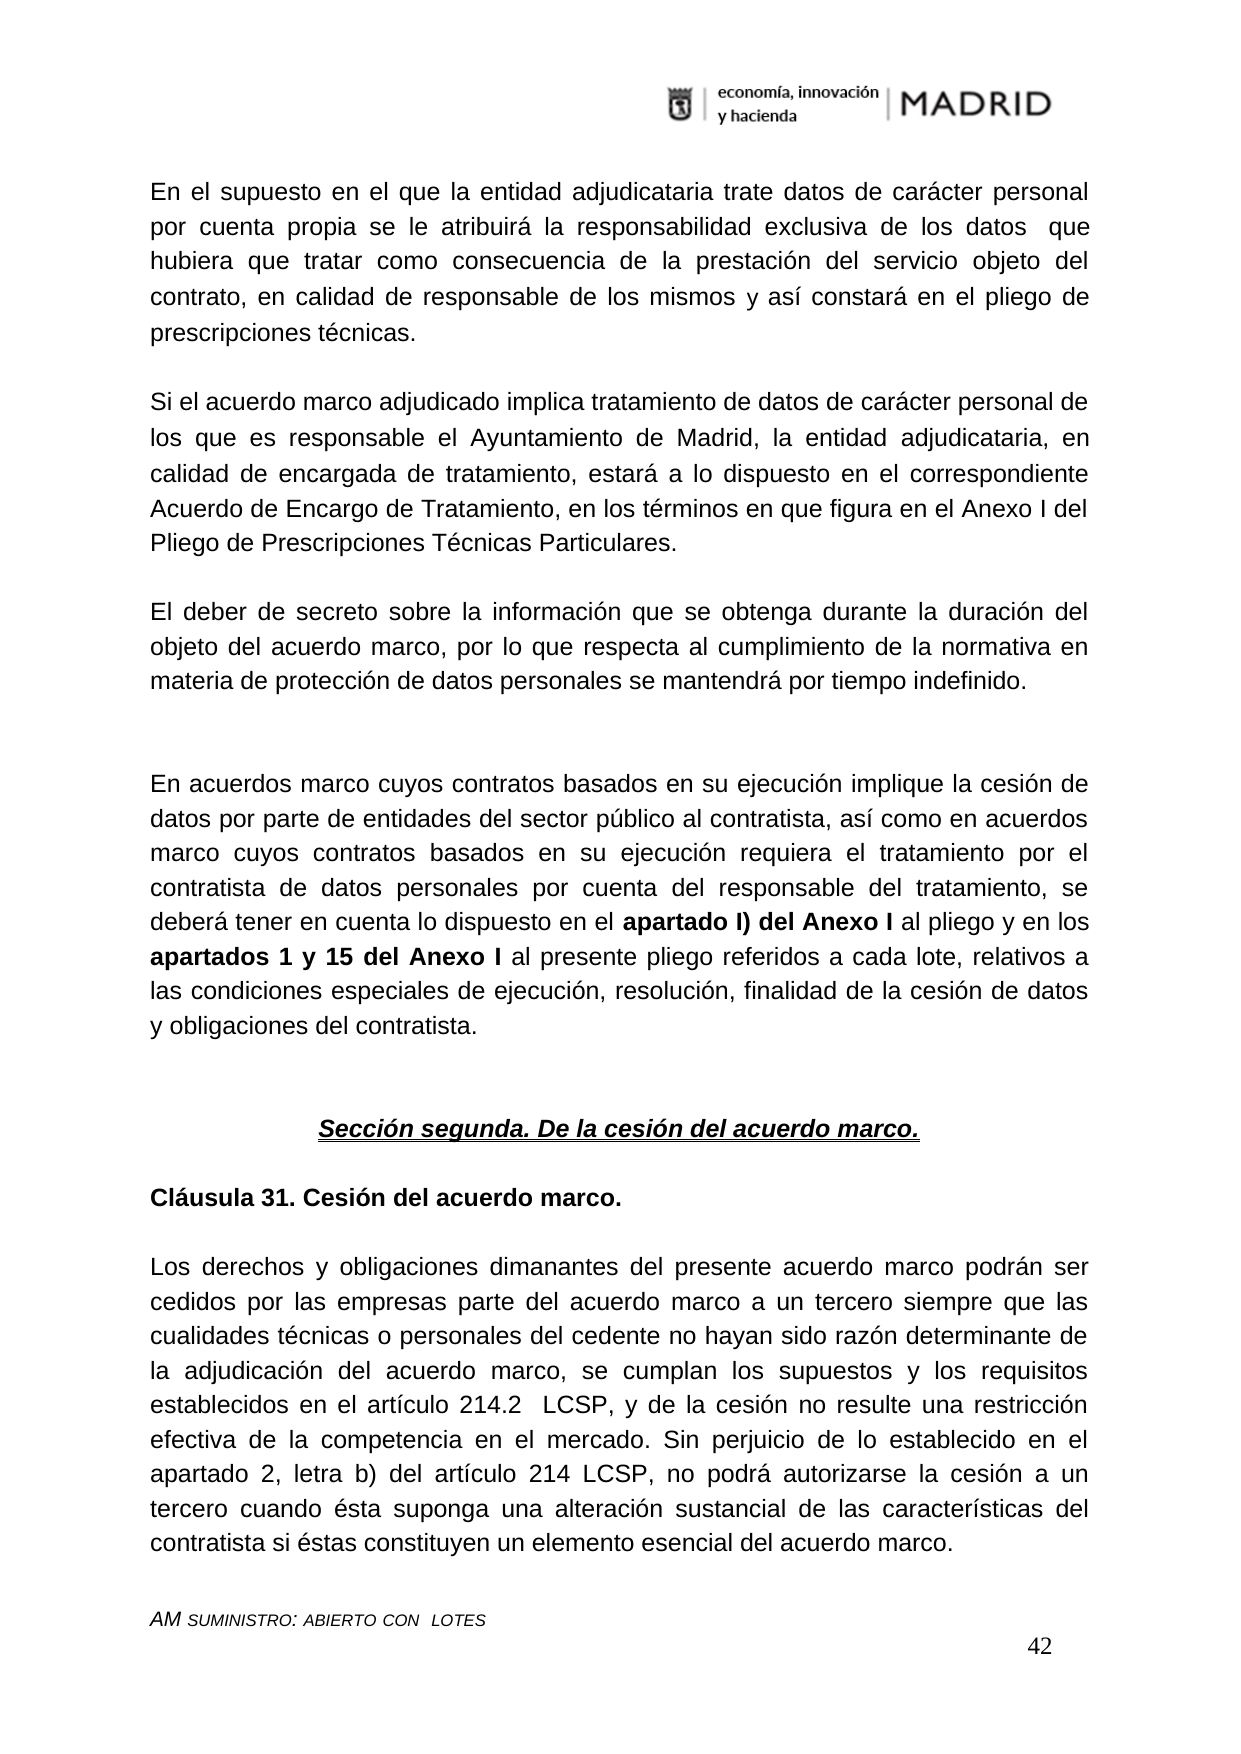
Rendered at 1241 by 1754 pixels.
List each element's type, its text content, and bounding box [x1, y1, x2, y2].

subtitle Cláusula 31. Cesión del acuerdo marco. [150, 1183, 1090, 1212]
text En el supuesto en el que la entidad adjudicataria trate datos de carácter personal por cuenta propia se le atribuirá la responsabilidad exclusiva de los datos que hubiera que tratar como consecuencia de la prestación del servicio objeto del contrato, en calidad de responsable de los mismos y así constará en el pliego de prescripciones técnicas. [150, 177, 1090, 347]
text Si el acuerdo marco adjudicado implica tratamiento de datos de carácter personal de los que es responsable el Ayuntamiento de Madrid, la entidad adjudicataria, en calidad de encargada de tratamiento, estará a lo dispuesto en el correspondiente Acuerdo de Encargo de Tratamiento, en los términos en que figura en el Anexo I del Pliego de Prescripciones Técnicas Particulares. [150, 387, 1090, 557]
text El deber de secreto sobre la información que se obtenga durante la duración del objeto del acuerdo marco, por lo que respecta al cumplimiento de la normativa en materia de protección de datos personales se mantendrá por tiempo indefinido. [150, 597, 1090, 695]
subtitle Sección segunda. De la cesión del acuerdo marco. [150, 1114, 1090, 1143]
text Los derechos y obligaciones dimanantes del presente acuerdo marco podrán ser cedidos por las empresas parte del acuerdo marco a un tercero siempre que las cualidades técnicas o personales del cedente no hayan sido razón determinante de la adjudicación del acuerdo marco, se cumplan los supuestos y los requisitos establecidos en el artículo 214.2 LCSP, y de la cesión no resulte una restricción efectiva de la competencia en el mercado. Sin perjuicio de lo establecido en el apartado 2, letra b) del artículo 214 LCSP, no podrá autorizarse la cesión a un tercero cuando ésta suponga una alteración sustancial de las características del contratista si éstas constituyen un elemento esencial del acuerdo marco. [150, 1252, 1090, 1557]
text En acuerdos marco cuyos contratos basados en su ejecución implique la cesión de datos por parte de entidades del sector público al contratista, así como en acuerdos marco cuyos contratos basados en su ejecución requiera el tratamiento por el contratista de datos personales por cuenta del responsable del tratamiento, se deberá tener en cuenta lo dispuesto en el apartado I) del Anexo I al pliego y en los apartados 1 y 15 del Anexo I al presente pliego referidos a cada lote, relativos a las condiciones especiales de ejecución, resolución, finalidad de la cesión de datos y obligaciones del contratista. [150, 769, 1090, 1039]
picture [647, 75, 1068, 142]
